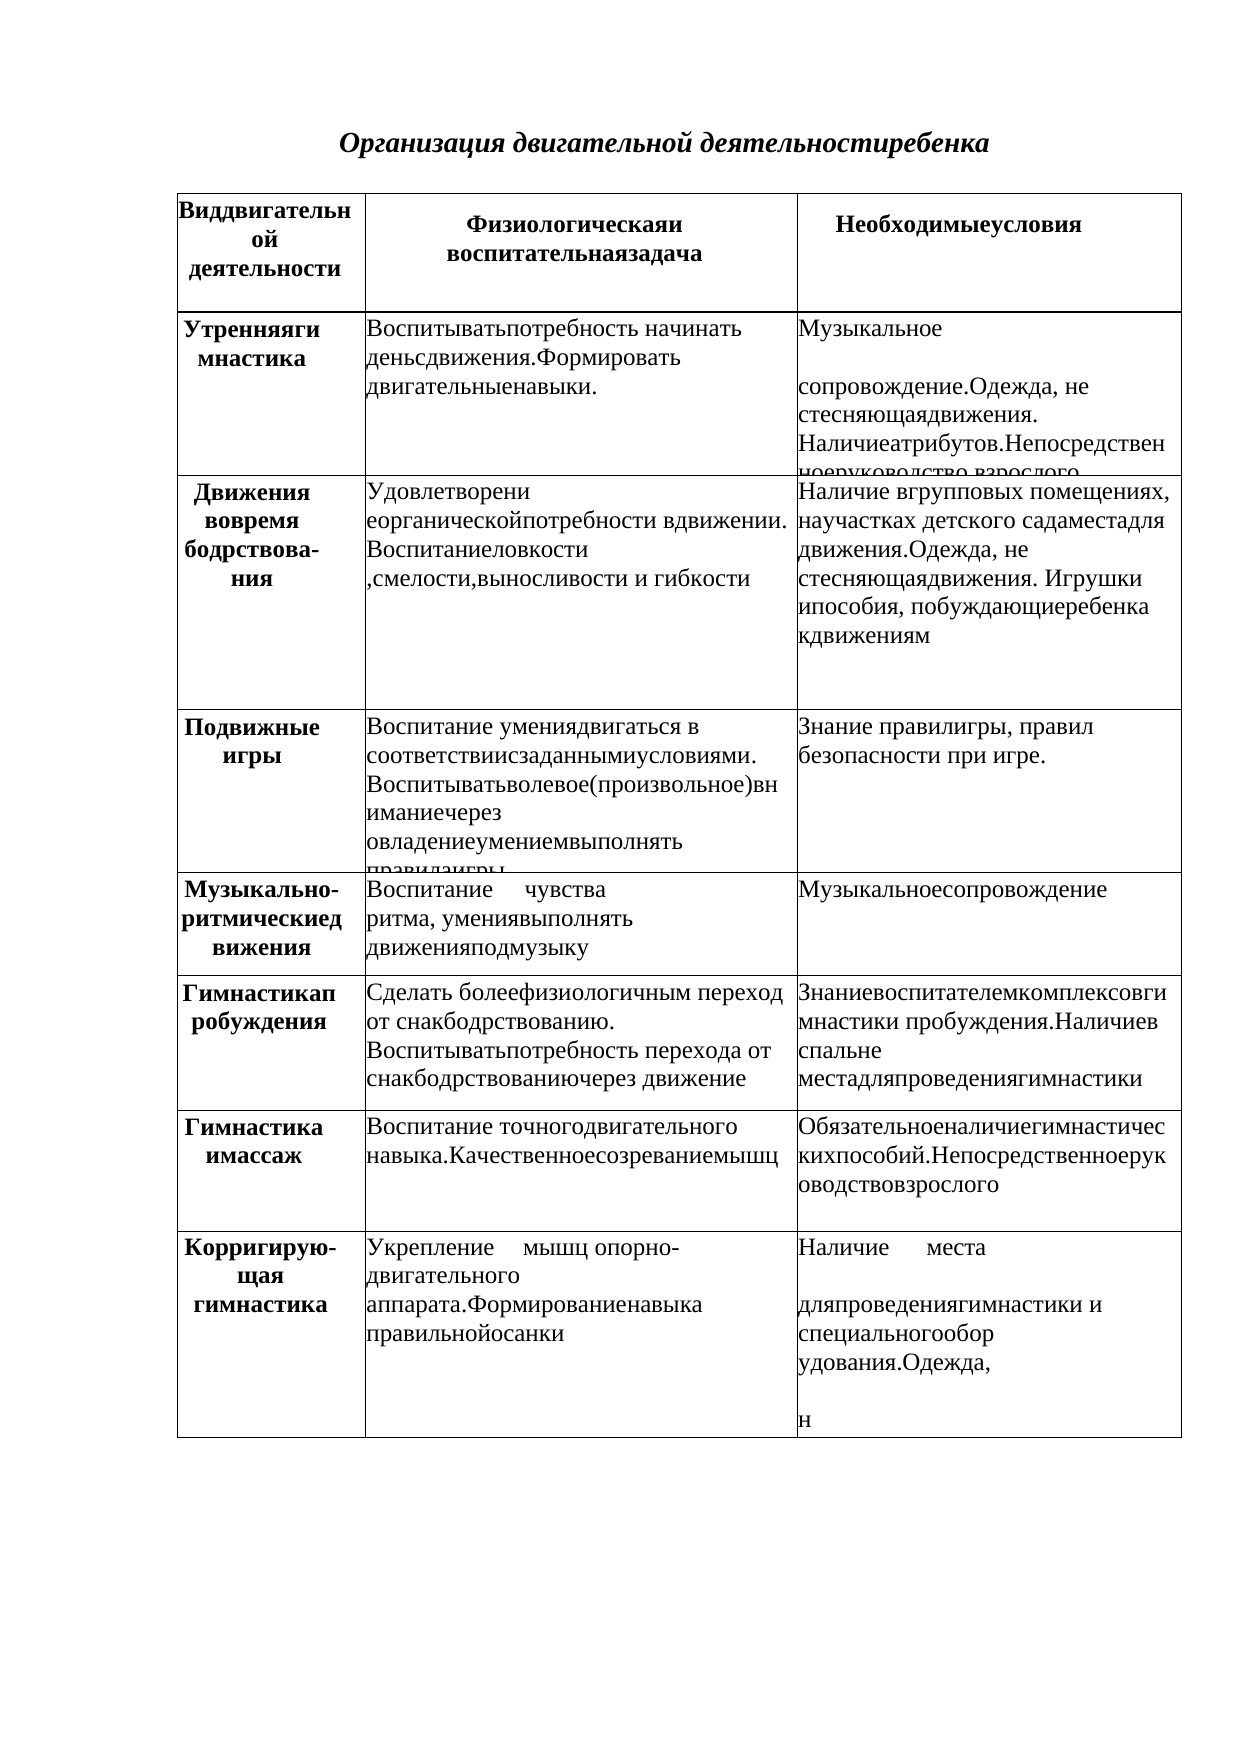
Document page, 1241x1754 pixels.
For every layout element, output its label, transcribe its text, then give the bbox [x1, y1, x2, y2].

table_header Физиологическаяи воспитательнаязадача [366, 194, 797, 311]
table_cell Музыкально- ритмическиедвижения [178, 873, 365, 975]
table_header Необходимыеусловия [798, 194, 1181, 311]
table_cell Корригирую- щая гимнастика [178, 1232, 365, 1437]
table_cell Подвижныеигры [178, 710, 365, 872]
table_cell Знание правилигры, правил безопасности при игре. [798, 710, 1181, 872]
table_header Виддвигательной деятельности [178, 194, 365, 311]
table_cell Воспитание умениядвигаться в соответствиисзаданнымиусловиями. Воспитыватьволевое(произвольное)вниманиечерез овладениеумениемвыполнять правилаигры [366, 710, 797, 872]
table_cell Воспитание точногодвигательного навыка.Качественноесозреваниемышц [366, 1111, 797, 1231]
table_cell Укрепление мышц опорно-двигательного аппарата.Формированиенавыка правильнойосанки [366, 1232, 797, 1437]
table_cell Наличие вгрупповых помещениях, научастках детского садаместадля движения.Одежда, не стесняющаядвижения. Игрушки ипособия, побуждающиеребенка кдвижениям [798, 476, 1181, 709]
table_cell Движения вовремя бодрствова- ния [178, 476, 365, 709]
table_cell Обязательноеналичиегимнастическихпособий.Непосредственноеруководствовзрослого [798, 1111, 1181, 1231]
table_cell Знаниевоспитателемкомплексовгимнастики пробуждения.Наличиев спальне местадляпроведениягимнастики [798, 976, 1181, 1109]
table_cell Музыкальное сопровождение.Одежда, не стесняющаядвижения. Наличиеатрибутов.Непосредственноеруководство взрослого [798, 313, 1181, 474]
list Организация двигательной деятельностиребенка [177, 125, 1152, 159]
table_cell Сделать болеефизиологичным переход от снакбодрствованию. Воспитыватьпотребность перехода от снакбодрствованиючерез движение [366, 976, 797, 1109]
table_cell Воспитыватьпотребность начинать деньсдвижения.Формировать двигательныенавыки. [366, 313, 797, 474]
table_cell Утренняягимнастика [178, 313, 365, 474]
table_cell Наличие места дляпроведениягимнастики и специальногооборудования.Одежда, нестесняющаядвижения.Непосредственноеруководствовзрослого [798, 1232, 1181, 1437]
table_cell Воспитание чувства ритма, умениявыполнять движенияподмузыку [366, 873, 797, 975]
table_cell Музыкальноесопровождение [798, 873, 1181, 975]
table_cell Гимнастикапробуждения [178, 976, 365, 1109]
table_cell Удовлетворениеорганическойпотребности вдвижении. Воспитаниеловкости,смелости,выносливости и гибкости [366, 476, 797, 709]
table_cell Гимнастикаимассаж [178, 1111, 365, 1231]
